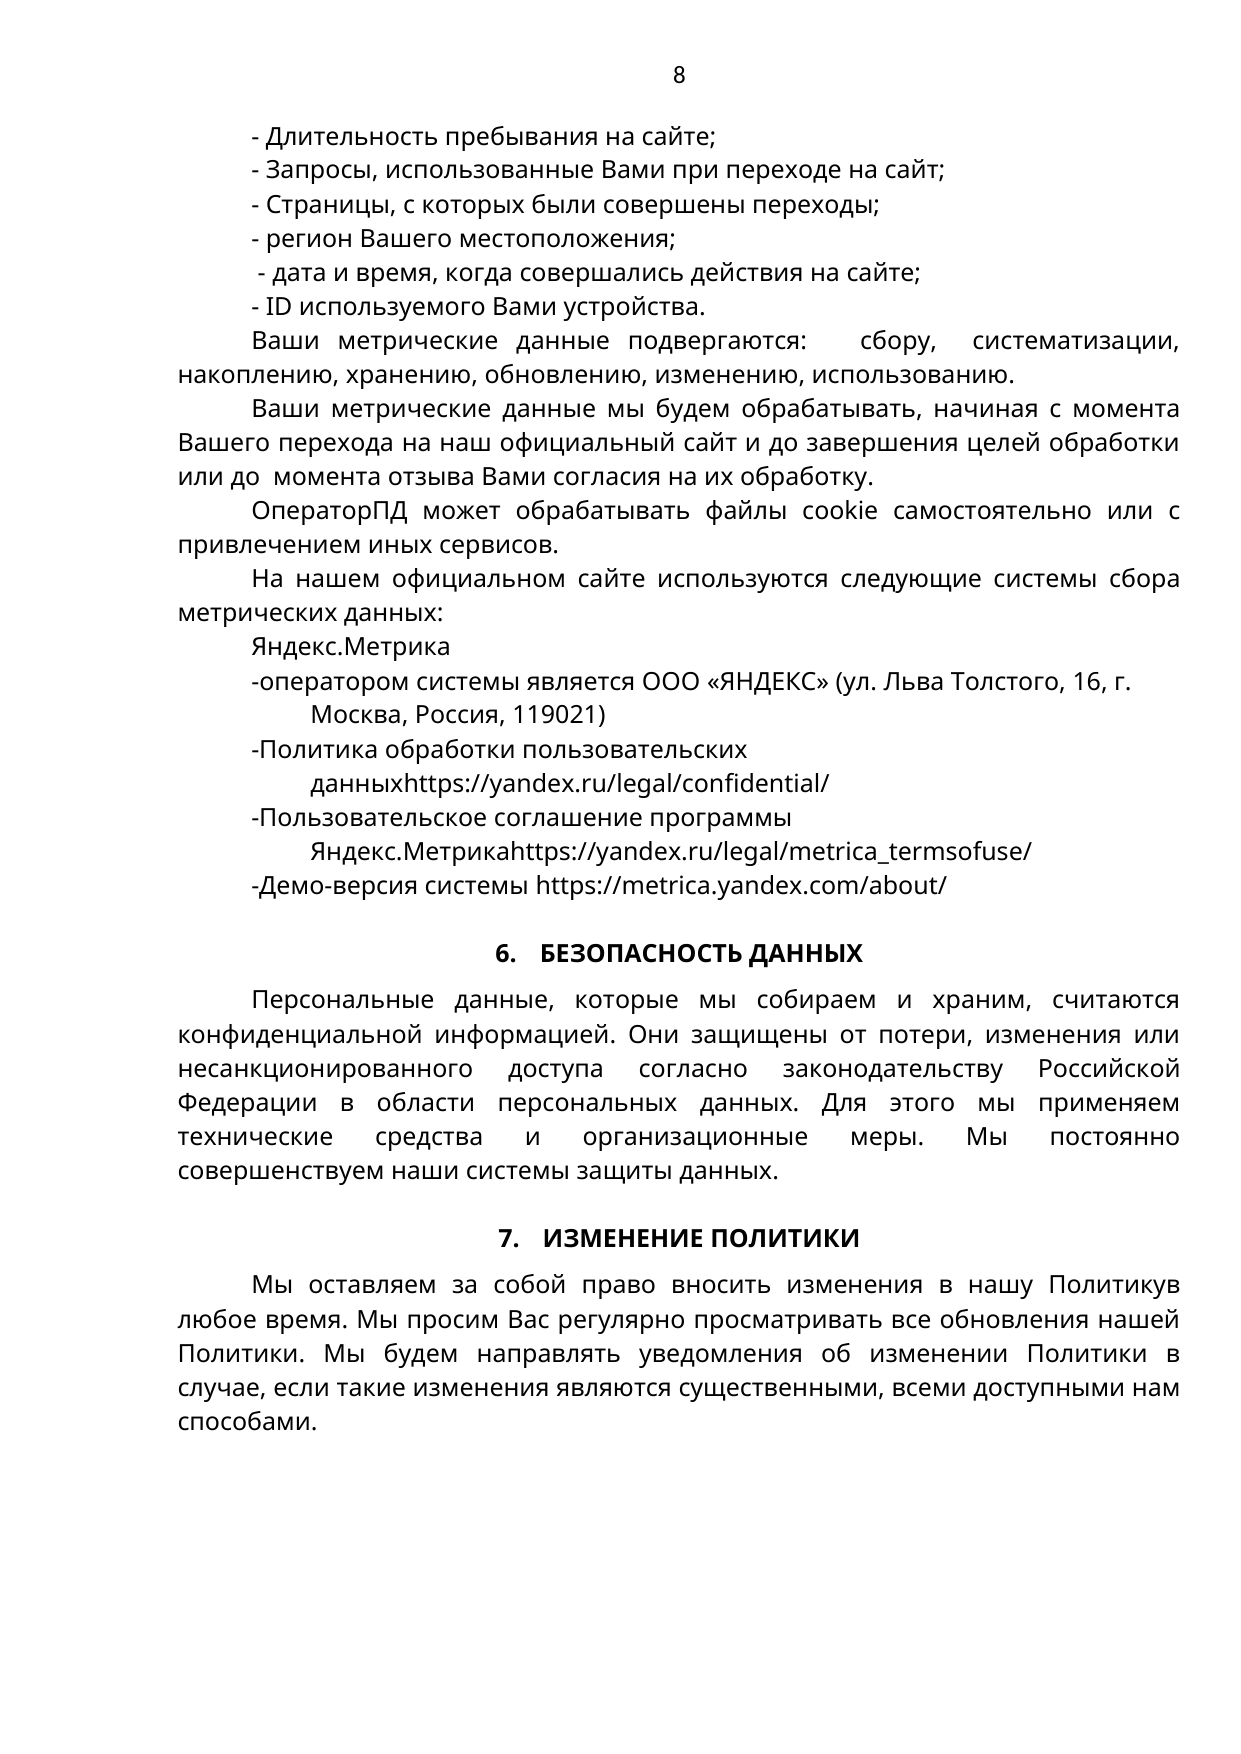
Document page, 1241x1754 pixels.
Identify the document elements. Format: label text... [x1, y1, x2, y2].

text - дата и время, когда совершались действия на сайте; [177, 254, 1181, 288]
text - ID используемого Вами устройства. [177, 288, 1181, 322]
list ИЗМЕНЕНИЕ ПОЛИТИКИ [177, 1221, 1181, 1255]
text - Страницы, с которых были совершены переходы; [177, 186, 1181, 220]
text Ваши метрические данные мы будем обрабатывать, начиная с момента Вашего перехода на наш официальный сайт и до завершения целей обработки или до момента отзыва Вами согласия на их обработку. [177, 391, 1181, 493]
text -Демо-версия системы https://metrica.yandex.com/about/ [251, 867, 1181, 902]
text -оператором системы является ООО «ЯНДЕКС» (ул. Льва Толстого, 16, г. Москва, Россия, 119021) [251, 663, 1181, 731]
text Ваши метрические данные подвергаются: сбору, систематизации, накоплению, хранению, обновлению, изменению, использованию. [177, 322, 1181, 391]
text - Запросы, использованные Вами при переходе на сайт; [177, 152, 1181, 186]
text Яндекс.Метрика [251, 629, 1181, 663]
text - Длительность пребывания на сайте; [177, 118, 1181, 152]
text Мы оставляем за собой право вносить изменения в нашу Политикув любое время. Мы просим Вас регулярно просматривать все обновления нашей Политики. Мы будем направлять уведомления об изменении Политики в случае, если такие изменения являются существенными, всеми доступными нам способами. [177, 1267, 1181, 1437]
text Персональные данные, которые мы собираем и храним, считаются конфиденциальной информацией. Они защищены от потери, изменения или несанкционированного доступа согласно законодательству Российской Федерации в области персональных данных. Для этого мы применяем технические средства и организационные меры. Мы постоянно совершенствуем наши системы защиты данных. [177, 982, 1181, 1187]
text - регион Вашего местоположения; [177, 220, 1181, 254]
text На нашем официальном сайте используются следующие системы сбора метрических данных: [177, 561, 1181, 629]
text -Пользовательское соглашение программы Яндекс.Метрикаhttps://yandex.ru/legal/metrica_termsofuse/ [251, 799, 1181, 867]
text ОператорПД может обрабатывать файлы cookie самостоятельно или с привлечением иных сервисов. [177, 493, 1181, 561]
list БЕЗОПАСНОСТЬ ДАННЫХ [177, 936, 1181, 970]
text -Политика обработки пользовательских данныхhttps://yandex.ru/legal/confidential/ [251, 731, 1181, 799]
